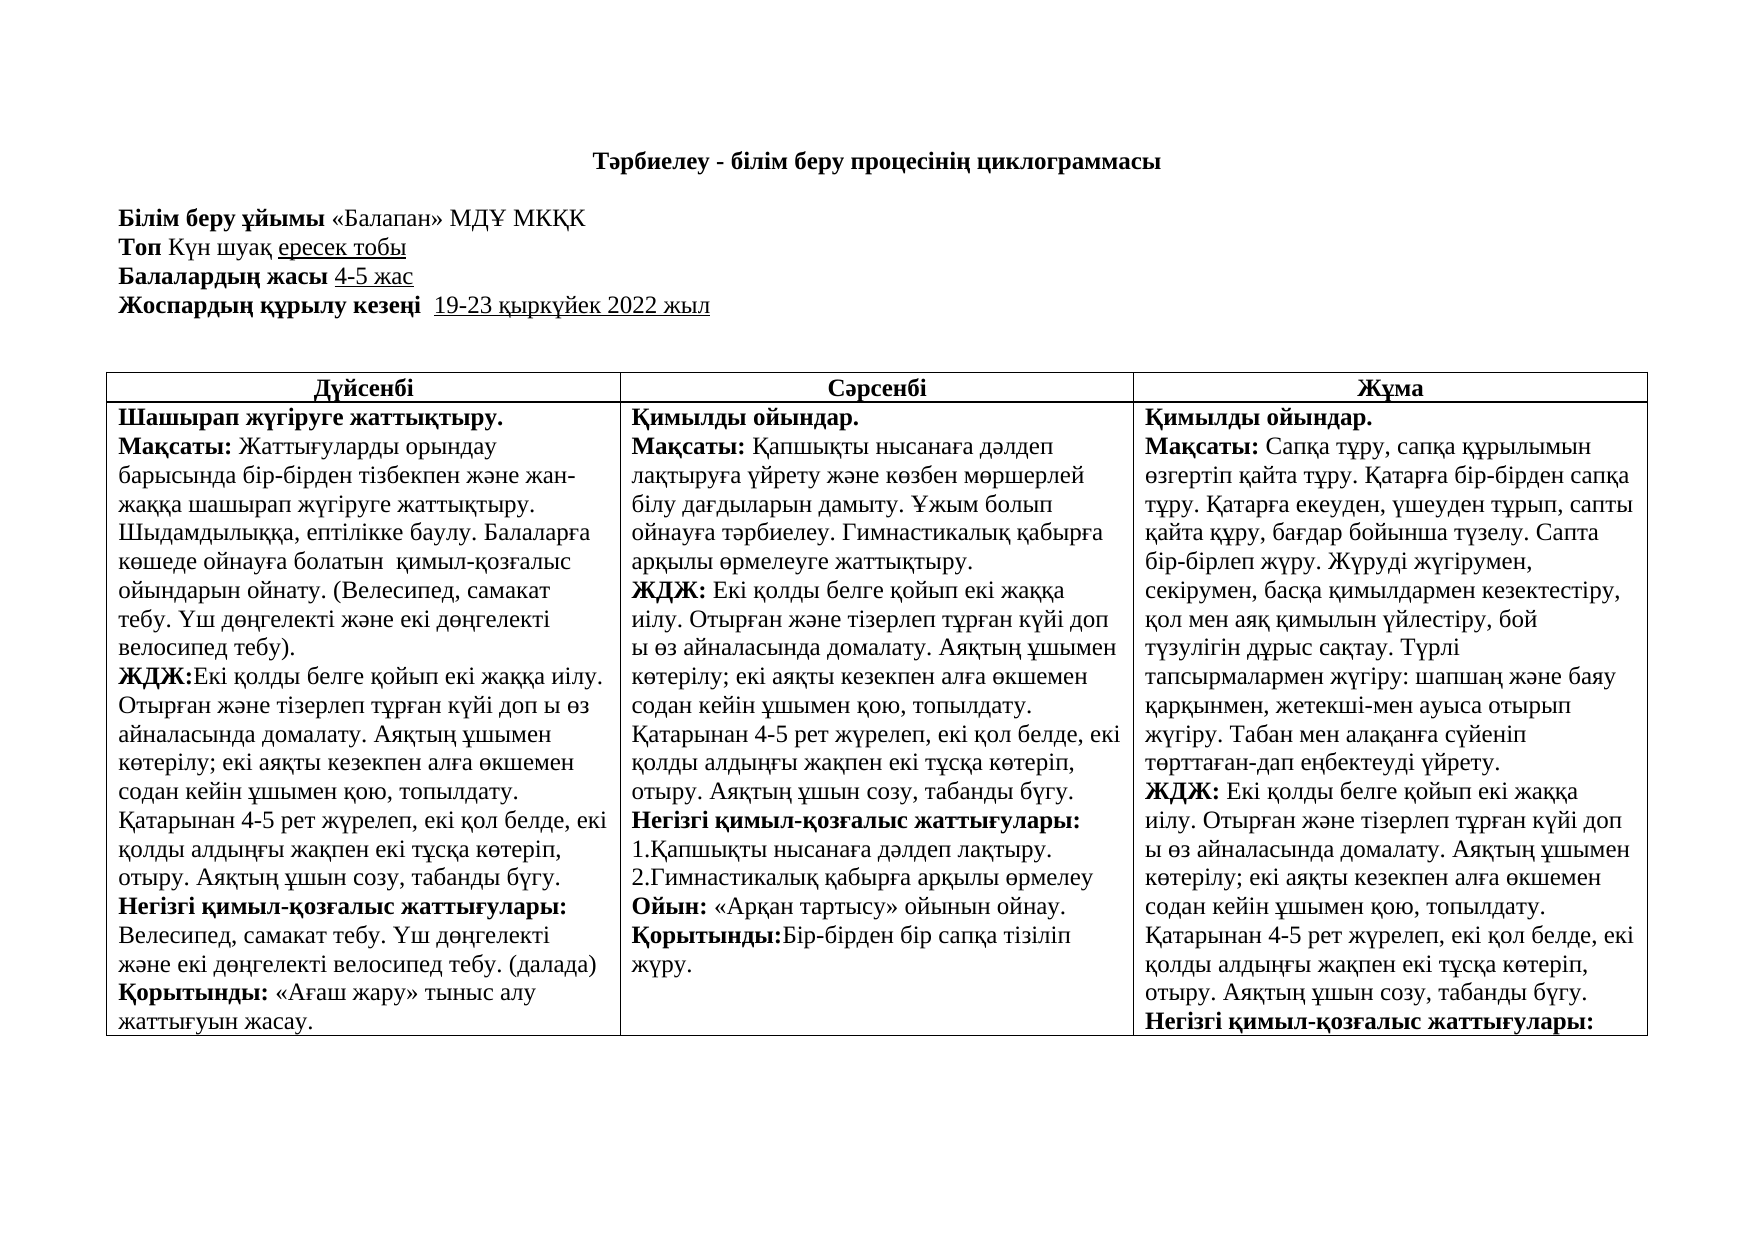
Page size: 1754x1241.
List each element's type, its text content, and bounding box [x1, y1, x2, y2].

text Білім беру ұйымы «Балапан» МДҰ МКҚК [118, 203, 1636, 232]
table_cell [107, 403, 620, 1035]
text Жоспардың құрылу кезеңі 19-23 қыркүйек 2022 жыл [118, 290, 1636, 318]
table_header Жұма [1134, 373, 1647, 401]
text Тәрбиелеу - білім беру процесінің циклограммасы [118, 146, 1636, 175]
text Балалардың жасы 4-5 жас [118, 261, 1636, 290]
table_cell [1134, 403, 1647, 1035]
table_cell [621, 403, 1133, 1035]
table_header Сәрсенбі [621, 373, 1133, 401]
text Топ Күн шуақ ересек тобы [118, 232, 1636, 261]
table_header Дүйсенбі [107, 373, 620, 401]
